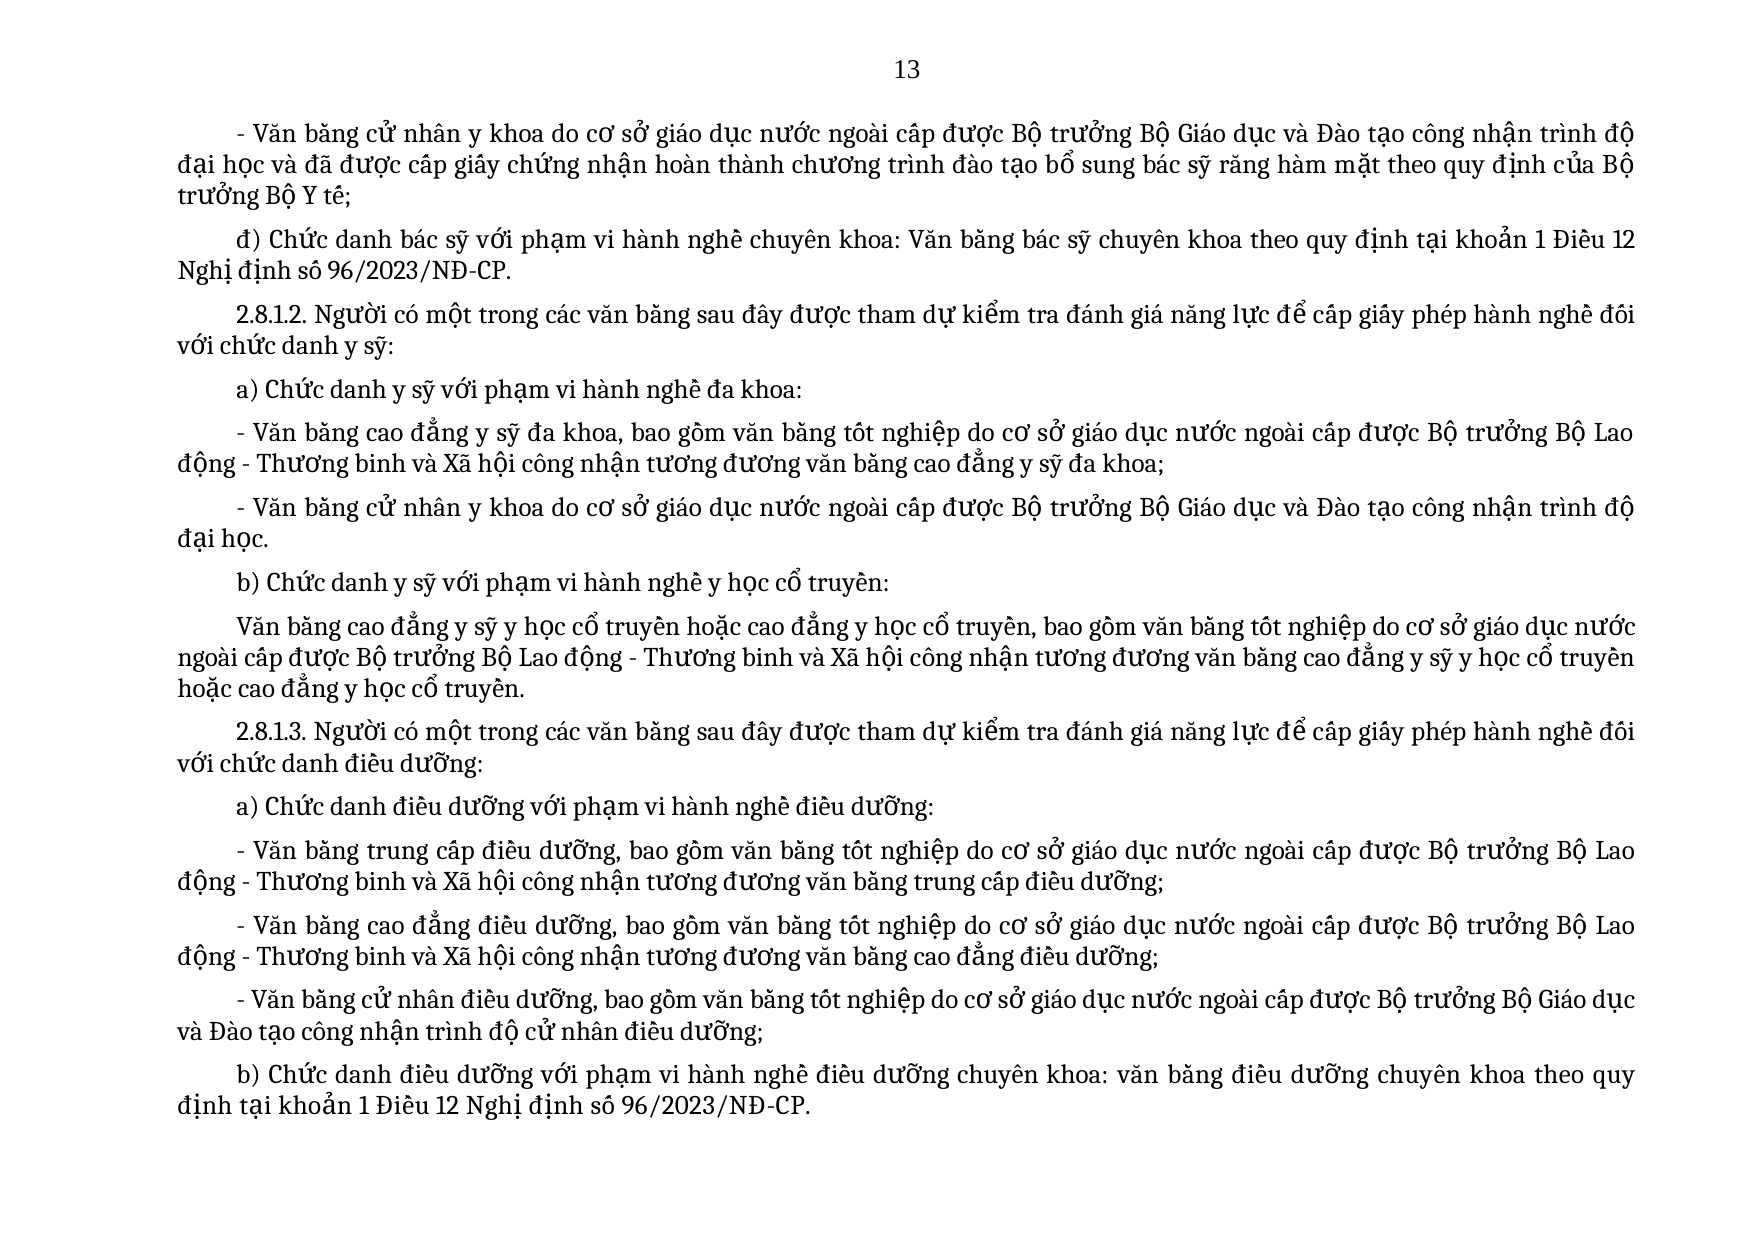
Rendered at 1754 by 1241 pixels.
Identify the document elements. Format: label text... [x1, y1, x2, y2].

text - Văn bằng cử nhân y khoa do cơ sở giáo dục nước ngoài cấp được Bộ trưởng Bộ Giáo dục và Đào tạo công nhận trình độ đại học và đã được cấp giấy chứng nhận hoàn thành chương trình đào tạo bổ sung bác sỹ răng hàm mặt theo quy định của Bộ trưởng Bộ Y tế; [177, 118, 1636, 212]
text đ) Chức danh bác sỹ với phạm vi hành nghề chuyên khoa: Văn bằng bác sỹ chuyên khoa theo quy định tại khoản 1 Điều 12 Nghị định số 96/2023/NĐ-CP. [177, 224, 1636, 286]
text Văn bằng cao đẳng y sỹ y học cổ truyền hoặc cao đẳng y học cổ truyền, bao gồm văn bằng tốt nghiệp do cơ sở giáo dục nước ngoài cấp được Bộ trưởng Bộ Lao động - Thương binh và Xã hội công nhận tương đương văn bằng cao đẳng y sỹ y học cổ truyền hoặc cao đẳng y học cổ truyền. [177, 611, 1636, 704]
text - Văn bằng cử nhân y khoa do cơ sở giáo dục nước ngoài cấp được Bộ trưởng Bộ Giáo dục và Đào tạo công nhận trình độ đại học. [177, 492, 1636, 554]
text a) Chức danh điều dưỡng với phạm vi hành nghề điều dưỡng: [177, 791, 1636, 822]
text 2.8.1.3. Người có một trong các văn bằng sau đây được tham dự kiểm tra đánh giá năng lực để cấp giấy phép hành nghề đối với chức danh điều dưỡng: [177, 716, 1636, 779]
text b) Chức danh y sỹ với phạm vi hành nghề y học cổ truyền: [177, 567, 1636, 598]
text - Văn bằng cao đẳng y sỹ đa khoa, bao gồm văn bằng tốt nghiệp do cơ sở giáo dục nước ngoài cấp được Bộ trưởng Bộ Lao động - Thương binh và Xã hội công nhận tương đương văn bằng cao đẳng y sỹ đa khoa; [177, 417, 1636, 479]
text - Văn bằng trung cấp điều dưỡng, bao gồm văn bằng tốt nghiệp do cơ sở giáo dục nước ngoài cấp được Bộ trưởng Bộ Lao động - Thương binh và Xã hội công nhận tương đương văn bằng trung cấp điều dưỡng; [177, 835, 1636, 897]
text - Văn bằng cử nhân điều dưỡng, bao gồm văn bằng tốt nghiệp do cơ sở giáo dục nước ngoài cấp được Bộ trưởng Bộ Giáo dục và Đào tạo công nhận trình độ cử nhân điều dưỡng; [177, 984, 1636, 1047]
text - Văn bằng cao đẳng điều dưỡng, bao gồm văn bằng tốt nghiệp do cơ sở giáo dục nước ngoài cấp được Bộ trưởng Bộ Lao động - Thương binh và Xã hội công nhận tương đương văn bằng cao đẳng điều dưỡng; [177, 910, 1636, 972]
text b) Chức danh điều dưỡng với phạm vi hành nghề điều dưỡng chuyên khoa: văn bằng điều dưỡng chuyên khoa theo quy định tại khoản 1 Điều 12 Nghị định số 96/2023/NĐ-CP. [177, 1059, 1636, 1122]
text a) Chức danh y sỹ với phạm vi hành nghề đa khoa: [177, 374, 1636, 405]
text 2.8.1.2. Người có một trong các văn bằng sau đây được tham dự kiểm tra đánh giá năng lực để cấp giấy phép hành nghề đối với chức danh y sỹ: [177, 299, 1636, 361]
